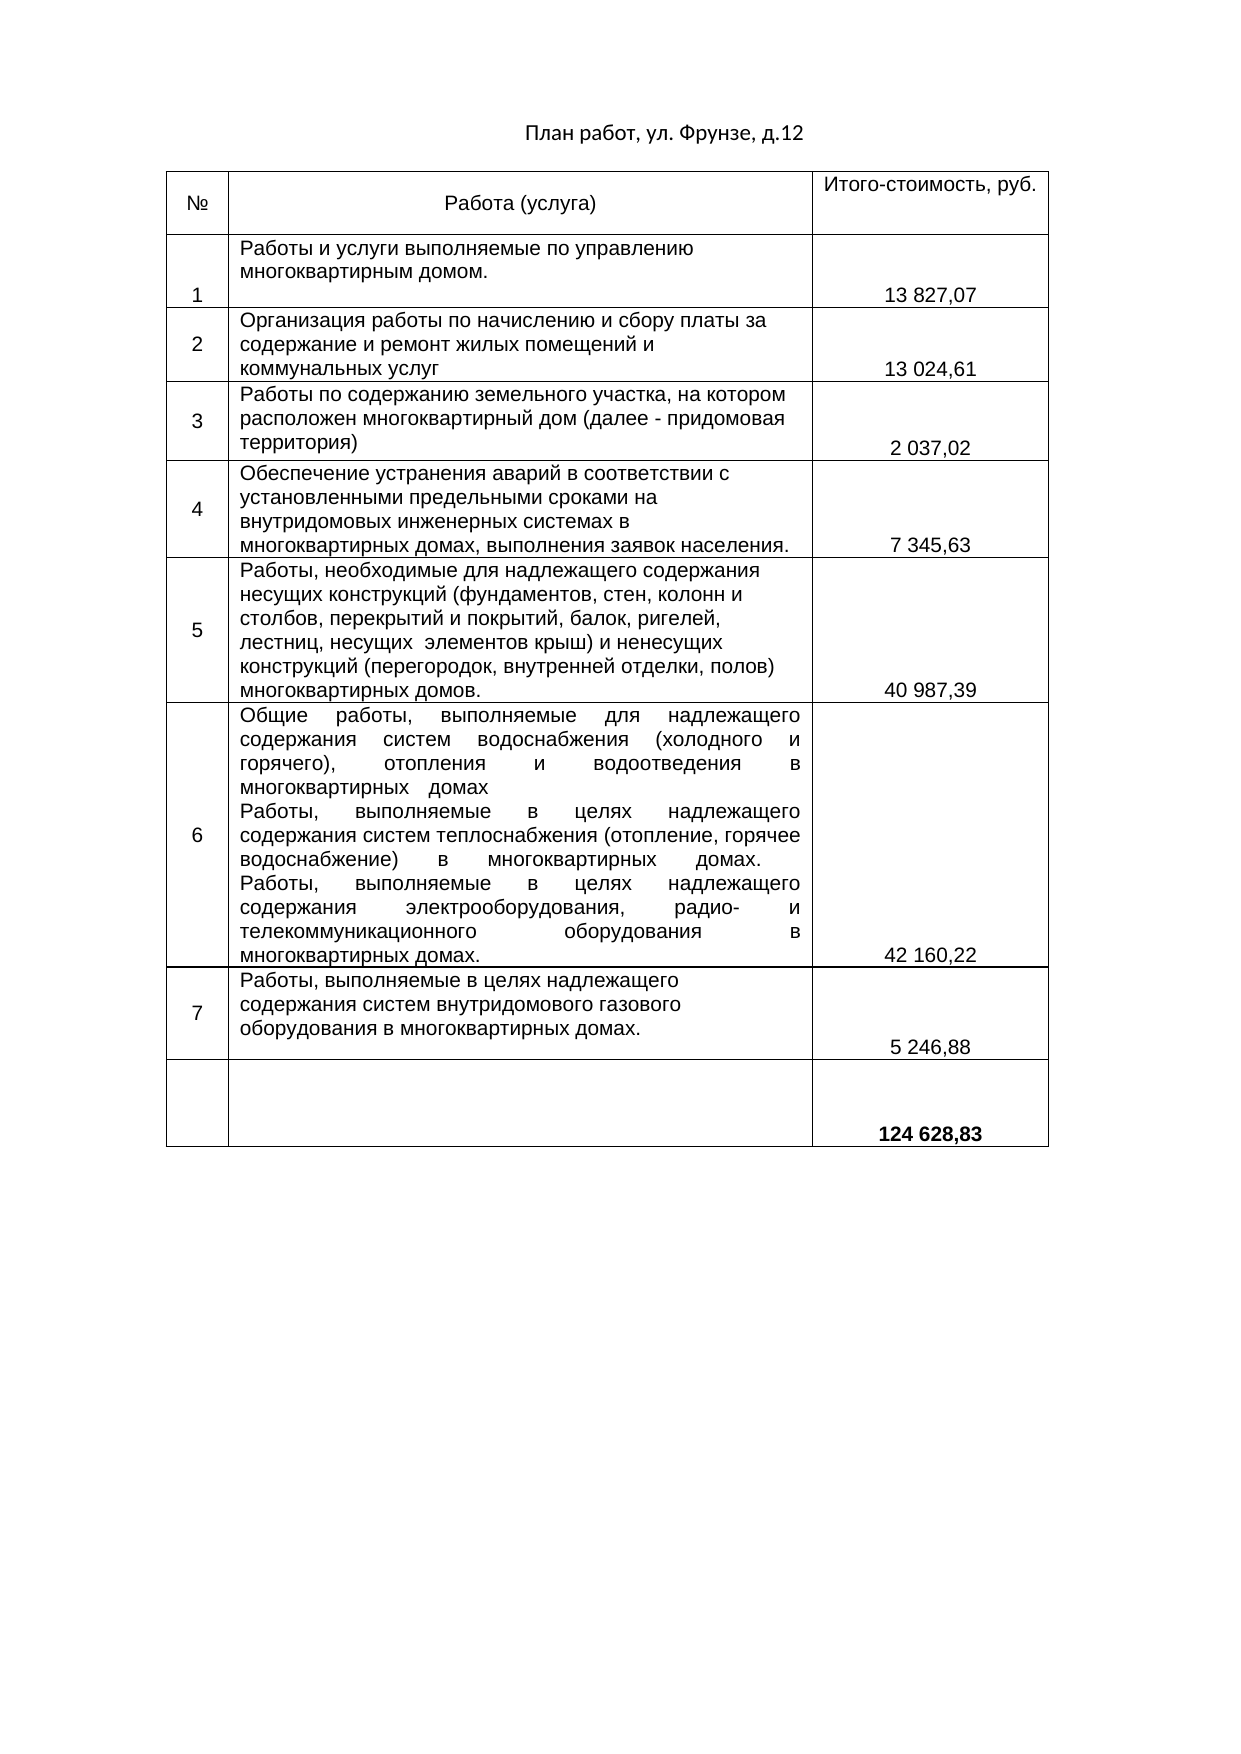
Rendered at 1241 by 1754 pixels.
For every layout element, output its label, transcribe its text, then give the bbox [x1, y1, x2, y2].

table_cell Обеспечение устранения аварий в соответствии с установленными предельными сроками на внутридомовых инженерных системах в многоквартирных домах, выполнения заявок населения. [229, 461, 812, 557]
table_cell 42 160,22 [813, 703, 1048, 966]
table_cell Общие работы, выполняемые для надлежащего содержания систем водоснабжения (холодного и горячего), отопления и водоотведения в многоквартирных домах Работы, выполняемые в целях надлежащего содержания систем теплоснабжения (отопление, горячее водоснабжение) в многоквартирных домах. Работы, выполняемые в целях надлежащего содержания электрооборудования, радио- и телекоммуникационного оборудования в многоквартирных домах. [229, 703, 812, 966]
table_cell 2 037,02 [813, 382, 1048, 460]
table_cell 40 987,39 [813, 558, 1048, 702]
text План работ, ул. Фрунзе, д.12 [177, 118, 1152, 146]
table_header Работа (услуга) [229, 172, 812, 234]
table_cell Работы и услуги выполняемые по управлению многоквартирным домом. [229, 235, 812, 307]
table_cell 7 [167, 968, 228, 1058]
table_cell 7 345,63 [813, 461, 1048, 557]
table_cell 13 024,61 [813, 308, 1048, 381]
table_cell 3 [167, 382, 228, 460]
table_cell 13 827,07 [813, 235, 1048, 307]
table_cell 124 628,83 [813, 1060, 1048, 1146]
table_header № [167, 172, 228, 234]
table_cell 4 [167, 461, 228, 557]
table_cell 5 246,88 [813, 968, 1048, 1058]
table_header Итого-стоимость, руб. [813, 172, 1048, 234]
table_cell 2 [167, 308, 228, 381]
table_cell 6 [167, 703, 228, 966]
table_cell Работы по содержанию земельного участка, на котором расположен многоквартирный дом (далее - придомовая территория) [229, 382, 812, 460]
table_cell Работы, выполняемые в целях надлежащего содержания систем внутридомового газового оборудования в многоквартирных домах. [229, 968, 812, 1058]
table_cell Организация работы по начислению и сбору платы за содержание и ремонт жилых помещений и коммунальных услуг [229, 308, 812, 381]
table_cell 5 [167, 558, 228, 702]
table_cell [229, 1060, 812, 1146]
table_cell 1 [167, 235, 228, 307]
table_cell Работы, необходимые для надлежащего содержания несущих конструкций (фундаментов, стен, колонн и столбов, перекрытий и покрытий, балок, ригелей, лестниц, несущих элементов крыш) и ненесущих конструкций (перегородок, внутренней отделки, полов) многоквартирных домов. [229, 558, 812, 702]
table_cell [167, 1060, 228, 1146]
